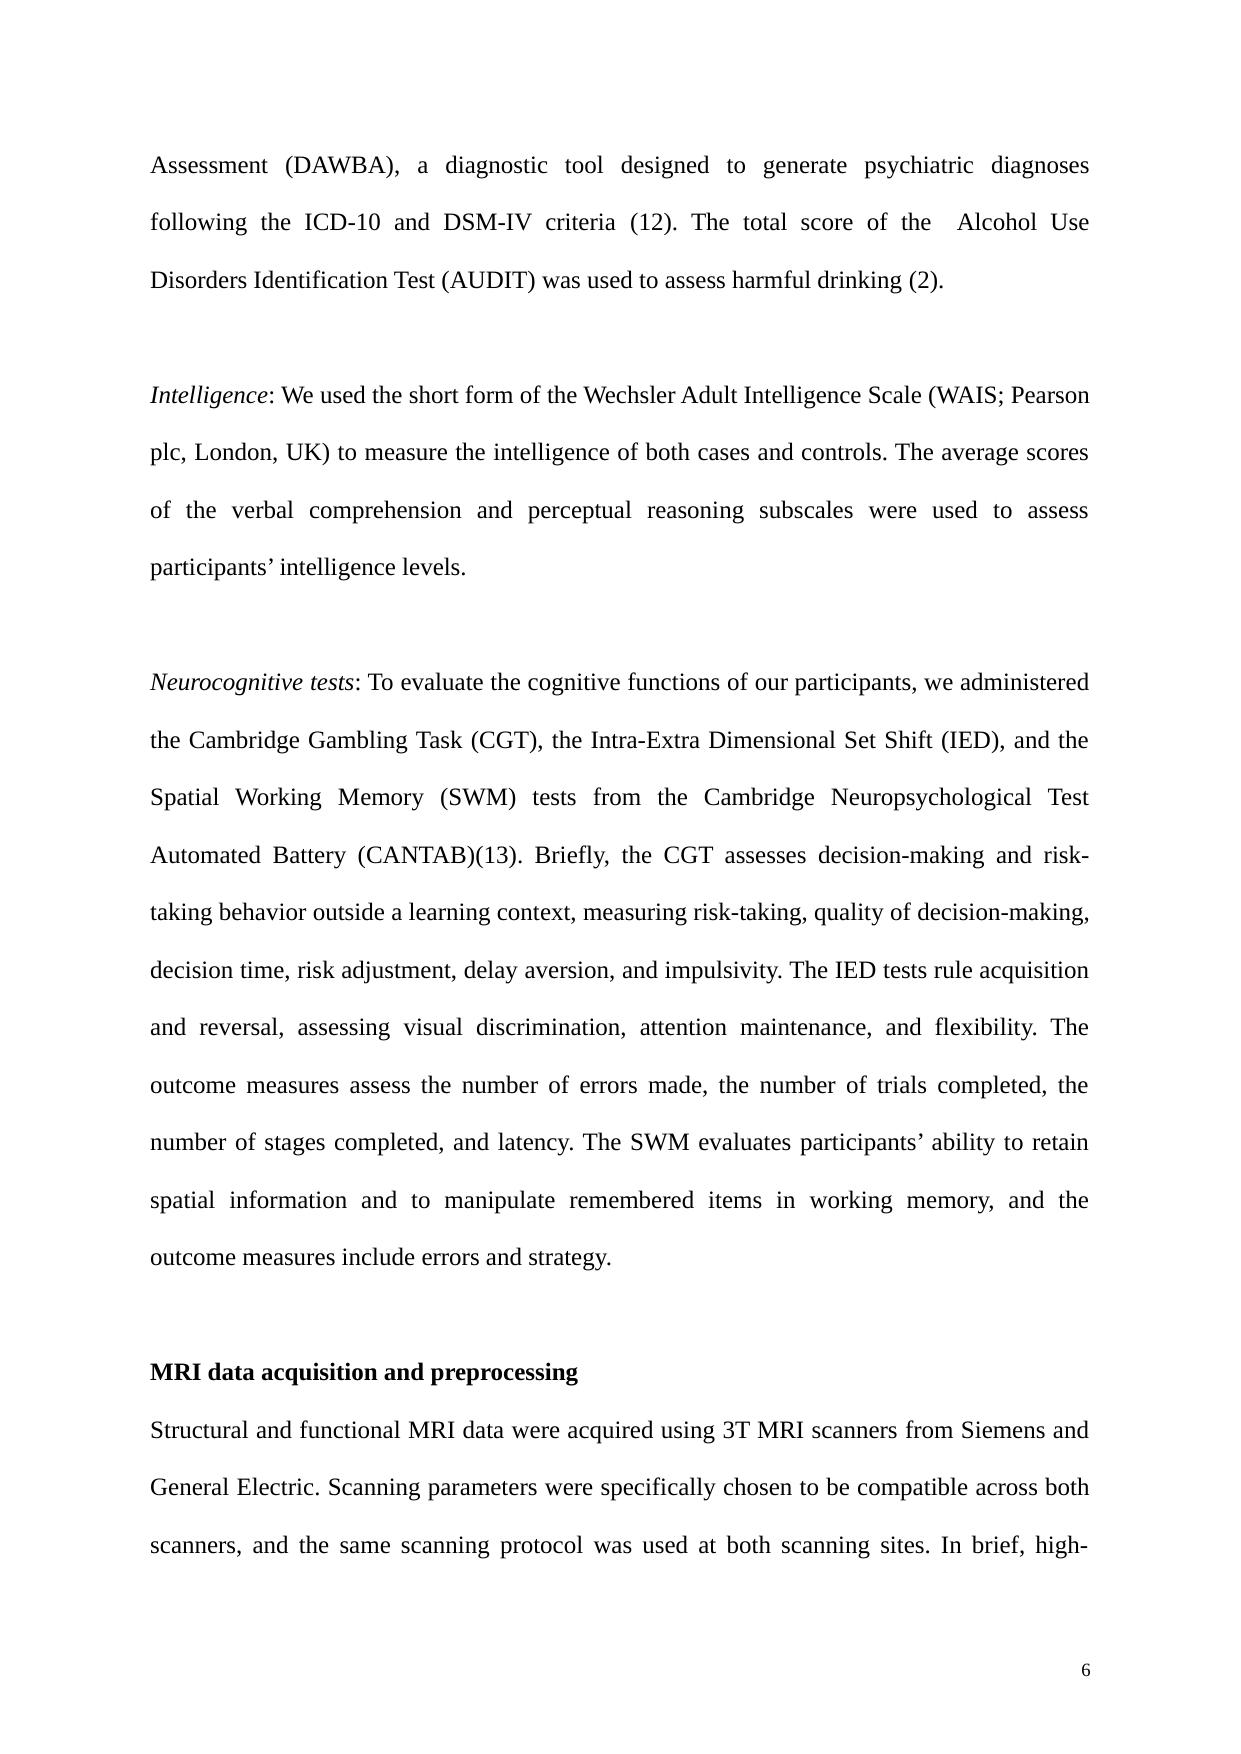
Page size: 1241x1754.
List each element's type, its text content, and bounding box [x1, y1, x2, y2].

text Neurocognitive tests: To evaluate the cognitive functions of our participants, we administered the Cambridge Gambling Task (CGT), the Intra-Extra Dimensional Set Shift (IED), and the Spatial Working Memory (SWM) tests from the Cambridge Neuropsychological Test Automated Battery (CANTAB)(13). Briefly, the CGT assesses decision-making and risk-taking behavior outside a learning context, measuring risk-taking, quality of decision-making, decision time, risk adjustment, delay aversion, and impulsivity. The IED tests rule acquisition and reversal, assessing visual discrimination, attention maintenance, and flexibility. The outcome measures assess the number of errors made, the number of trials completed, the number of stages completed, and latency. The SWM evaluates participants’ ability to retain spatial information and to manipulate remembered items in working memory, and the outcome measures include errors and strategy. [150, 667, 1090, 1271]
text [150, 150, 1090, 294]
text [150, 1415, 1090, 1559]
subtitle MRI data acquisition and preprocessing [150, 1357, 1090, 1386]
text Intelligence: We used the short form of the Wechsler Adult Intelligence Scale (WAIS; Pearson plc, London, UK) to measure the intelligence of both cases and controls. The average scores of the verbal comprehension and perceptual reasoning subscales were used to assess participants’ intelligence levels. [150, 380, 1090, 581]
